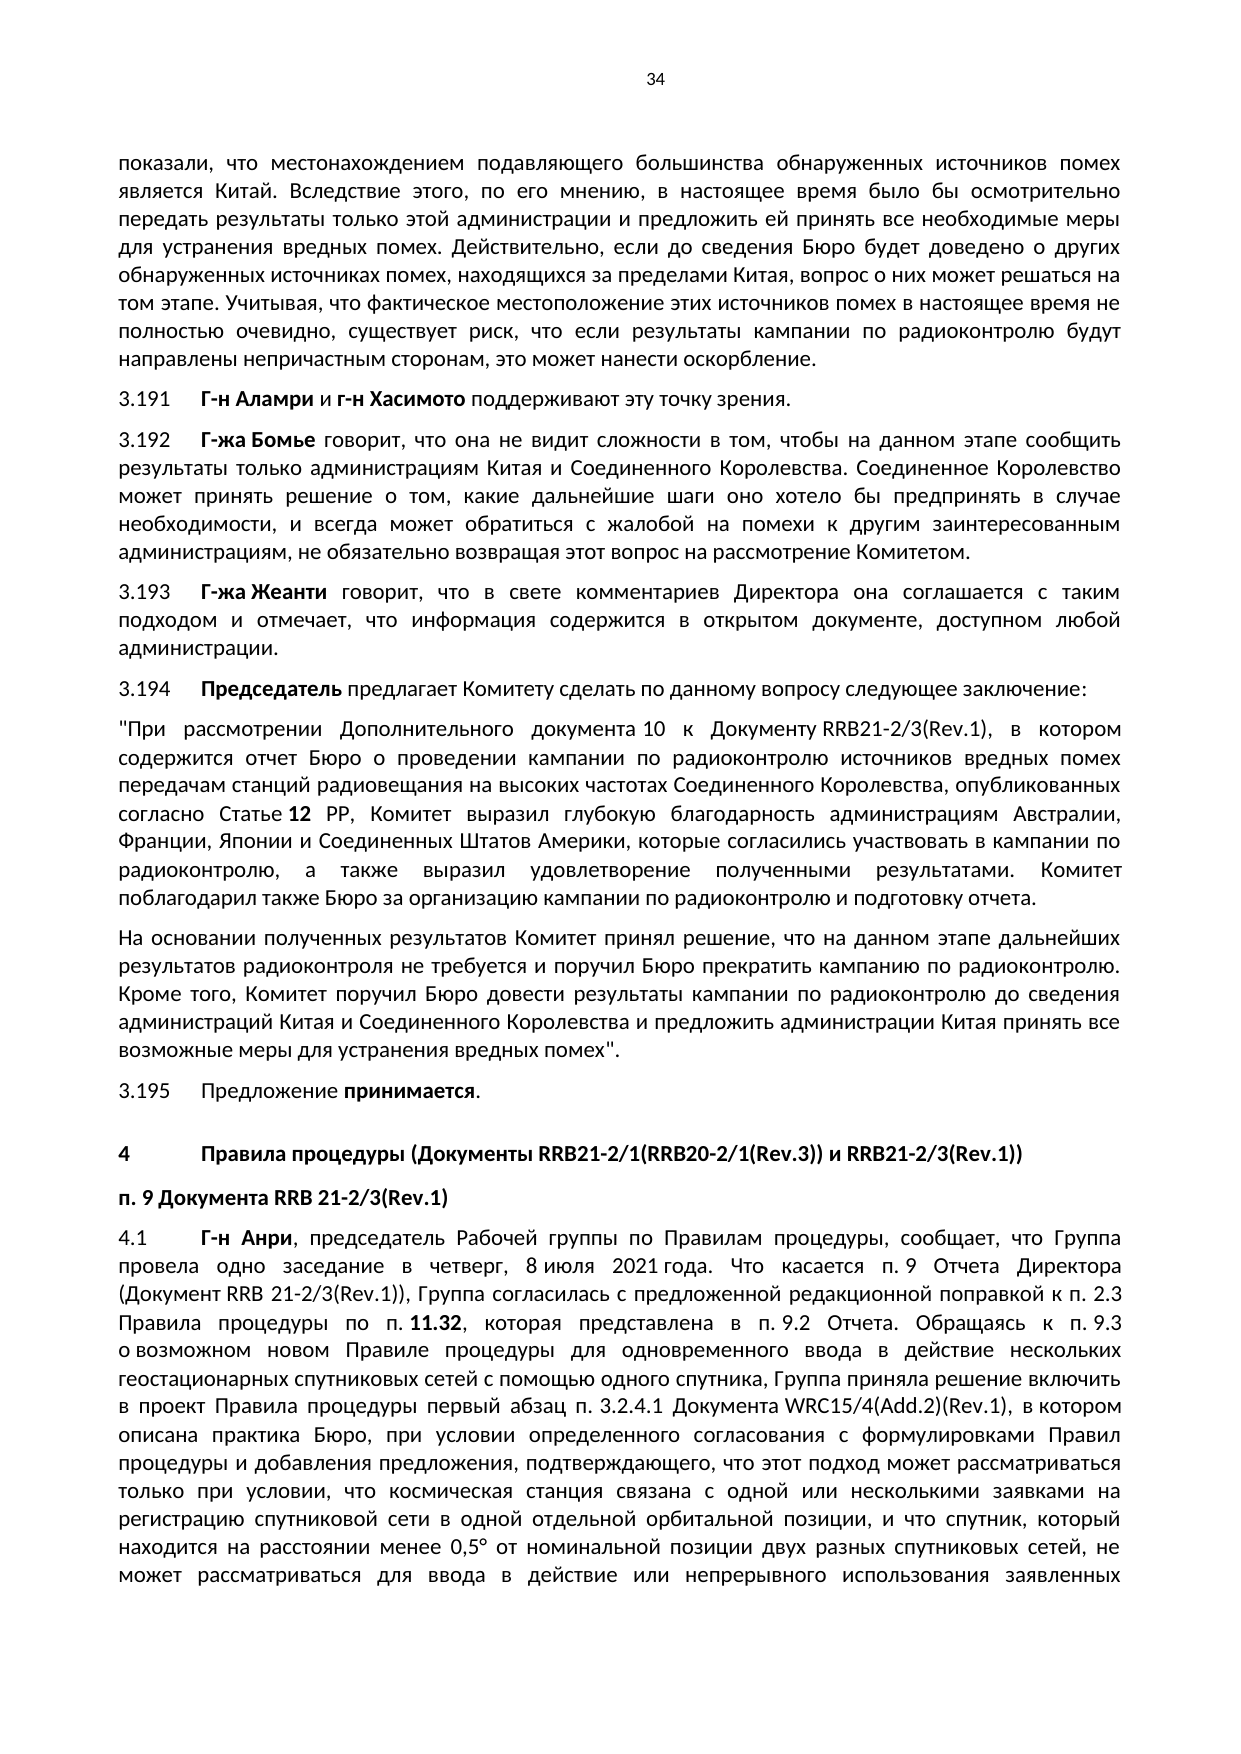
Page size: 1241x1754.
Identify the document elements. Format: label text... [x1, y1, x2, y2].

text 3.194 Председатель предлагает Комитету сделать по данному вопросу следующее заключение: [118, 674, 1122, 702]
subtitle 4 Правила процедуры (Документы RRB21-2/1(RRB20-2/1(Rev.3)) и RRB21-2/3(Rev.1)) [118, 1141, 1122, 1166]
text 3.192 Г-жа Бомье говорит, что она не видит сложности в том, чтобы на данном этапе сообщить результаты только администрациям Китая и Соединенного Королевства. Соединенное Королевство может принять решение о том, какие дальнейшие шаги оно хотело бы предпринять в случае необходимости, и всегда может обратиться с жалобой на помехи к другим заинтересованным администрациям, не обязательно возвращая этот вопрос на рассмотрение Комитетом. [118, 425, 1122, 565]
text 3.195 Предложение принимается. [118, 1076, 1122, 1104]
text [118, 148, 1122, 372]
text На основании полученных результатов Комитет принял решение, что на данном этапе дальнейших результатов радиоконтроля не требуется и поручил Бюро прекратить кампанию по радиоконтролю. Кроме того, Комитет поручил Бюро довести результаты кампании по радиоконтролю до сведения администраций Китая и Соединенного Королевства и предложить администрации Китая принять все возможные меры для устранения вредных помех". [118, 923, 1122, 1063]
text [118, 1223, 1122, 1588]
text 3.191 Г-н Аламри и г-н Хасимото поддерживают эту точку зрения. [118, 384, 1122, 412]
subtitle п. 9 Документа RRB 21-2/3(Rev.1) [118, 1183, 1122, 1211]
text 3.193 Г-жа Жеанти говорит, что в свете комментариев Директора она соглашается с таким подходом и отмечает, что информация содержится в открытом документе, доступном любой администрации. [118, 577, 1122, 662]
text "При рассмотрении Дополнительного документа 10 к Документу RRB21-2/3(Rev.1), в котором содержится отчет Бюро о проведении кампании по радиоконтролю источников вредных помех передачам станций радиовещания на высоких частотах Соединенного Королевства, опубликованных согласно Статье 12 РР, Комитет выразил глубокую благодарность администрациям Австралии, Франции, Японии и Соединенных Штатов Америки, которые согласились участвовать в кампании по радиоконтролю, а также выразил удовлетворение полученными результатами. Комитет поблагодарил также Бюро за организацию кампании по радиоконтролю и подготовку отчета. [118, 714, 1122, 911]
